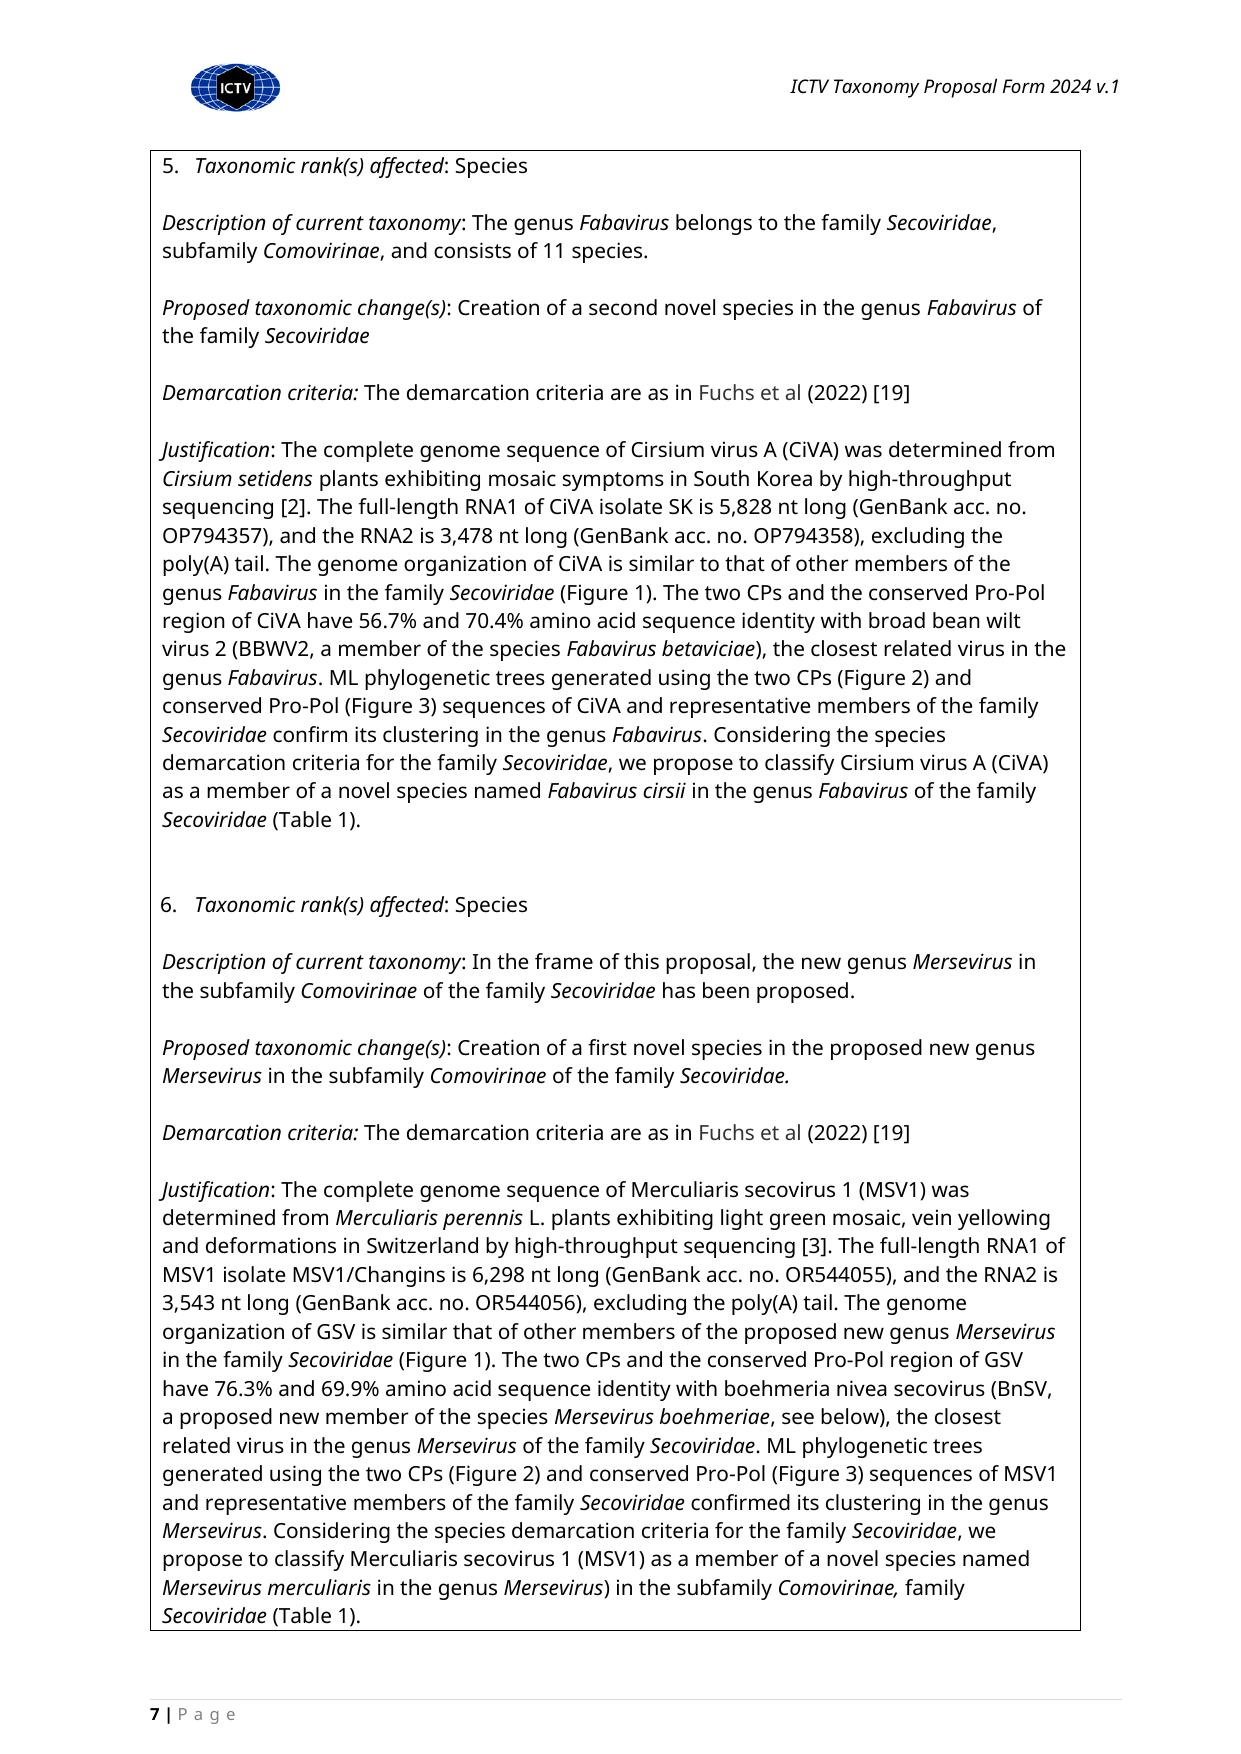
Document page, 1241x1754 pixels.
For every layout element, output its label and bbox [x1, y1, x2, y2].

table_cell [151, 151, 1080, 1630]
picture [190, 56, 282, 113]
